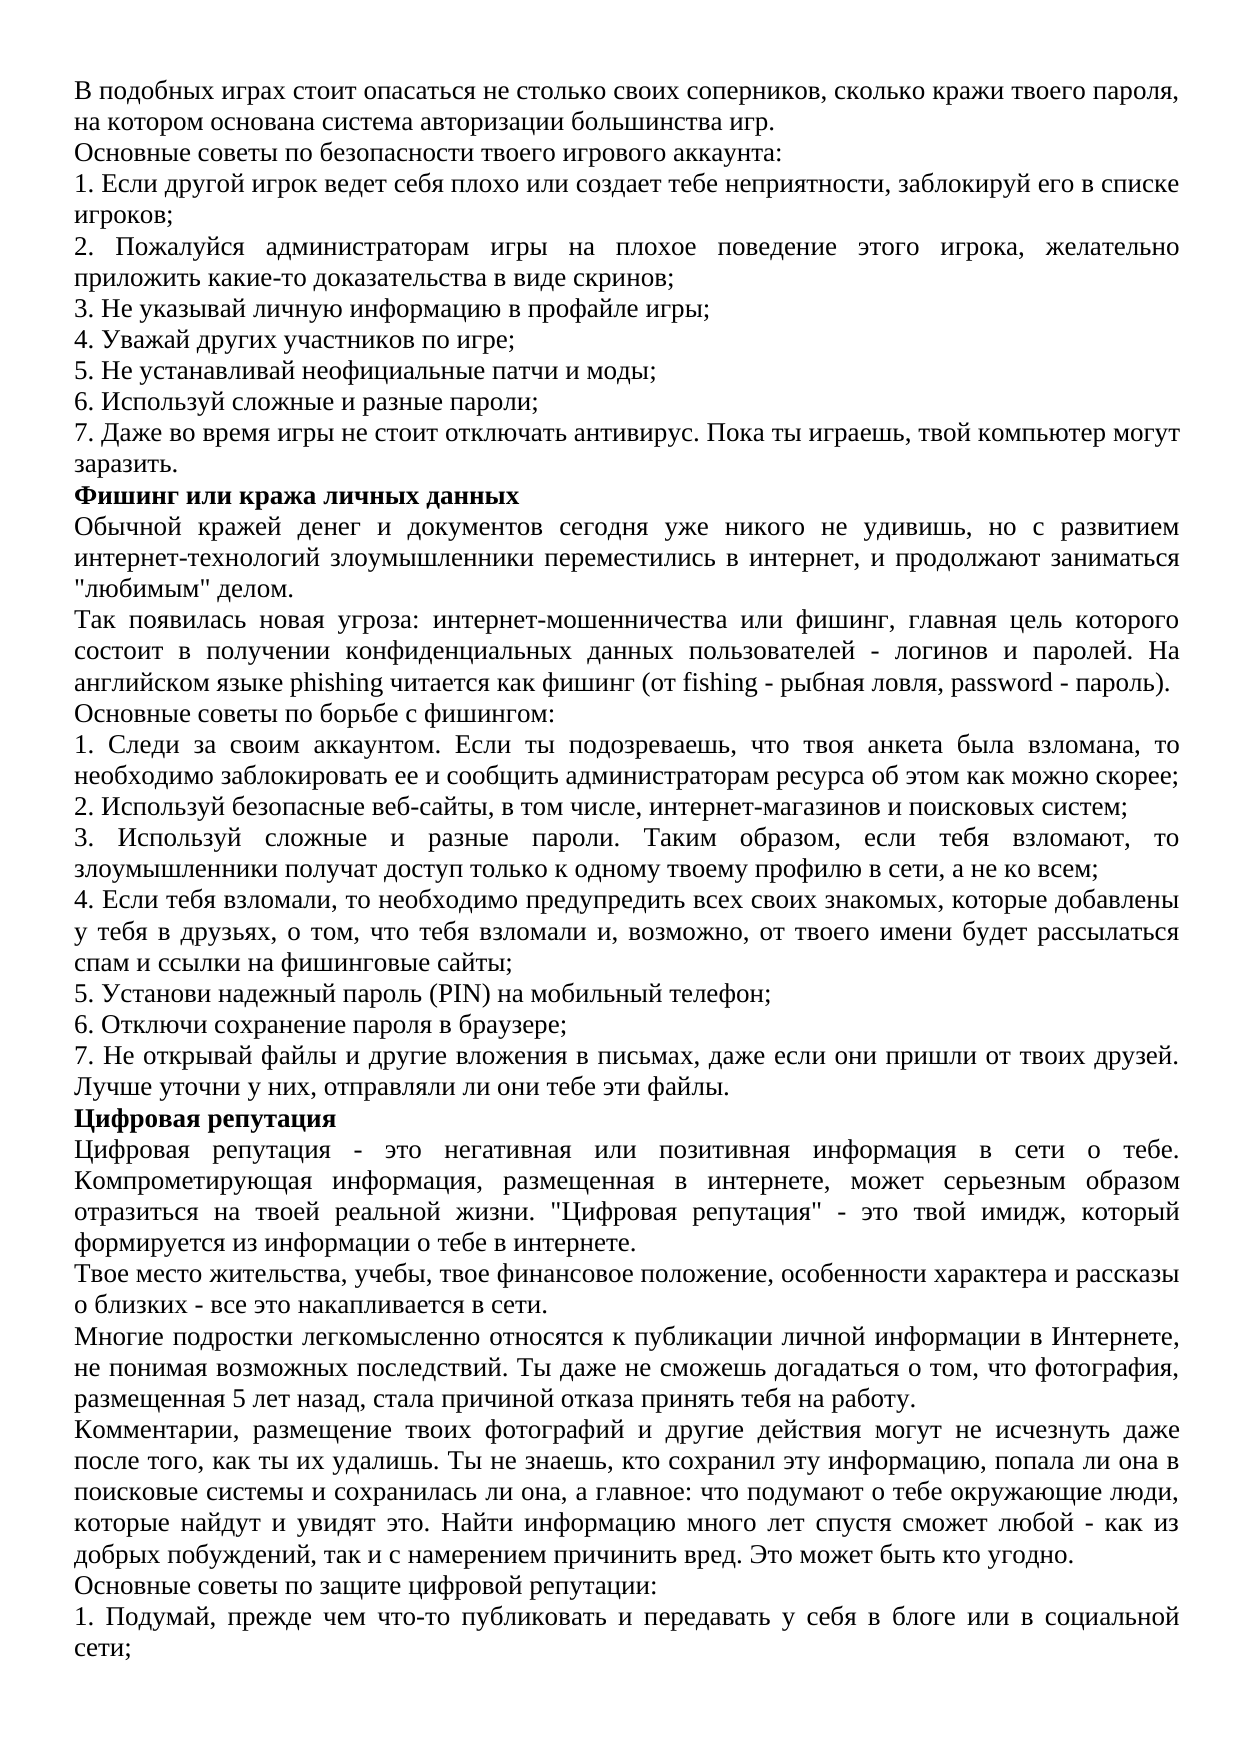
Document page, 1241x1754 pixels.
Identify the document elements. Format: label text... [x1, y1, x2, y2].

text Комментарии, размещение твоих фотографий и другие действия могут не исчезнуть даже после того, как ты их удалишь. Ты не знаешь, кто сохранил эту информацию, попала ли она в поисковые системы и сохранилась ли она, а главное: что подумают о тебе окружающие люди, которые найдут и увидят это. Найти информацию много лет спустя сможет любой - как из добрых побуждений, так и с намерением причинить вред. Это может быть кто угодно. [74, 1413, 1181, 1569]
text Цифровая репутация [74, 1102, 1181, 1133]
text 1. Если другой игрок ведет себя плохо или создает тебе неприятности, заблокируй его в списке игроков; [74, 167, 1181, 229]
text 6. Отключи сохранение пароля в браузере; [74, 1008, 1181, 1039]
text 7. Даже во время игры не стоит отключать антивирус. Пока ты играешь, твой компьютер могут заразить. [74, 416, 1181, 479]
text 7. Не открывай файлы и другие вложения в письмах, даже если они пришли от твоих друзей. Лучше уточни у них, отправляли ли они тебе эти файлы. [74, 1039, 1181, 1102]
text 5. Не устанавливай неофициальные патчи и моды; [74, 354, 1181, 385]
text 1. Подумай, прежде чем что-то публиковать и передавать у себя в блоге или в социальной сети; [74, 1600, 1181, 1662]
text Основные советы по безопасности твоего игрового аккаунта: [74, 136, 1181, 167]
text 1. Следи за своим аккаунтом. Если ты подозреваешь, что твоя анкета была взломана, то необходимо заблокировать ее и сообщить администраторам ресурса об этом как можно скорее; [74, 728, 1181, 790]
text Цифровая репутация - это негативная или позитивная информация в сети о тебе. Компрометирующая информация, размещенная в интернете, может серьезным образом отразиться на твоей реальной жизни. "Цифровая репутация" - это твой имидж, который формируется из информации о тебе в интернете. [74, 1133, 1181, 1257]
text 2. Используй безопасные веб-сайты, в том числе, интернет-магазинов и поисковых систем; [74, 790, 1181, 821]
text 3. Используй сложные и разные пароли. Таким образом, если тебя взломают, то злоумышленники получат доступ только к одному твоему профилю в сети, а не ко всем; [74, 821, 1181, 884]
text Твое место жительства, учебы, твое финансовое положение, особенности характера и рассказы о близких - все это накапливается в сети. [74, 1257, 1181, 1320]
text Фишинг или кража личных данных [74, 479, 1181, 510]
text 5. Установи надежный пароль (PIN) на мобильный телефон; [74, 977, 1181, 1008]
text Так появилась новая угроза: интернет-мошенничества или фишинг, главная цель которого состоит в получении конфиденциальных данных пользователей - логинов и паролей. На английском языке phishing читается как фишинг (от fishing - рыбная ловля, password - пароль). [74, 603, 1181, 697]
text 3. Не указывай личную информацию в профайле игры; [74, 292, 1181, 323]
text 6. Используй сложные и разные пароли; [74, 385, 1181, 416]
text 4. Если тебя взломали, то необходимо предупредить всех своих знакомых, которые добавлены у тебя в друзьях, о том, что тебя взломали и, возможно, от твоего имени будет рассылаться спам и ссылки на фишинговые сайты; [74, 884, 1181, 977]
text 2. Пожалуйся администраторам игры на плохое поведение этого игрока, желательно приложить какие-то доказательства в виде скринов; [74, 229, 1181, 292]
text Основные советы по борьбе с фишингом: [74, 697, 1181, 728]
text Обычной кражей денег и документов сегодня уже никого не удивишь, но с развитием интернет-технологий злоумышленники переместились в интернет, и продолжают заниматься "любимым" делом. [74, 510, 1181, 603]
text 4. Уважай других участников по игре; [74, 323, 1181, 354]
text Основные советы по защите цифровой репутации: [74, 1569, 1181, 1600]
text Многие подростки легкомысленно относятся к публикации личной информации в Интернете, не понимая возможных последствий. Ты даже не сможешь догадаться о том, что фотография, размещенная 5 лет назад, стала причиной отказа принять тебя на работу. [74, 1320, 1181, 1413]
text В подобных играх стоит опасаться не столько своих соперников, сколько кражи твоего пароля, на котором основана система авторизации большинства игр. [74, 74, 1181, 136]
